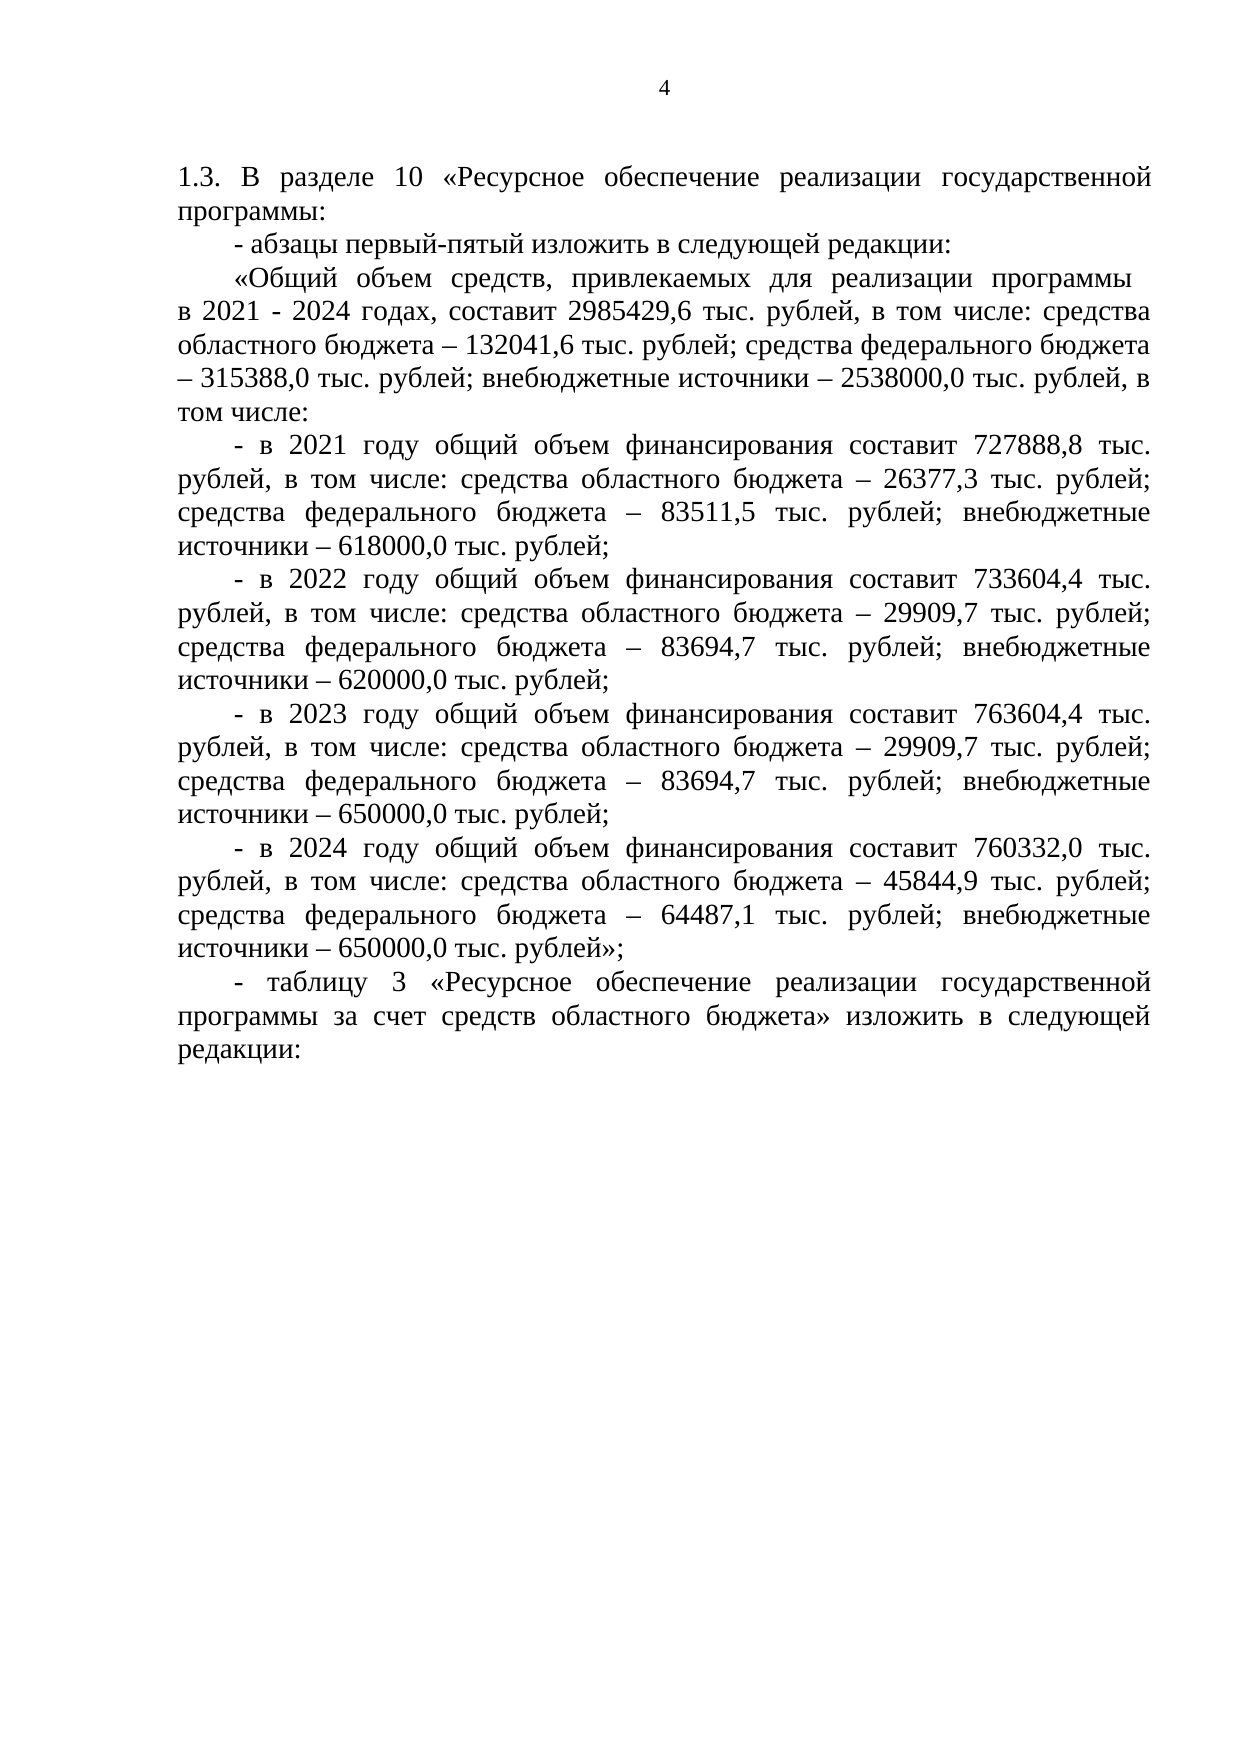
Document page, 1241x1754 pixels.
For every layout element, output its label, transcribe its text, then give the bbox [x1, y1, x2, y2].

text - в 2024 году общий объем финансирования составит 760332,0 тыс. рублей, в том числе: средства областного бюджета – 45844,9 тыс. рублей; средства федерального бюджета – 64487,1 тыс. рублей; внебюджетные источники – 650000,0 тыс. рублей»; [177, 830, 1152, 964]
text - таблицу 3 «Ресурсное обеспечение реализации государственной программы за счет средств областного бюджета» изложить в следующей редакции: [177, 964, 1152, 1065]
text - абзацы первый-пятый изложить в следующей редакции: [177, 226, 1152, 260]
text - в 2023 году общий объем финансирования составит 763604,4 тыс. рублей, в том числе: средства областного бюджета – 29909,7 тыс. рублей; средства федерального бюджета – 83694,7 тыс. рублей; внебюджетные источники – 650000,0 тыс. рублей; [177, 696, 1152, 830]
text «Общий объем средств, привлекаемых для реализации программы в 2021 - 2024 годах, составит 2985429,6 тыс. рублей, в том числе: средства областного бюджета – 132041,6 тыс. рублей; средства федерального бюджета – 315388,0 тыс. рублей; внебюджетные источники – 2538000,0 тыс. рублей, в том числе: [177, 260, 1152, 427]
text 1.3. В разделе 10 «Ресурсное обеспечение реализации государственной программы: [177, 159, 1152, 226]
text - в 2021 году общий объем финансирования составит 727888,8 тыс. рублей, в том числе: средства областного бюджета – 26377,3 тыс. рублей; средства федерального бюджета – 83511,5 тыс. рублей; внебюджетные источники – 618000,0 тыс. рублей; [177, 427, 1152, 562]
text - в 2022 году общий объем финансирования составит 733604,4 тыс. рублей, в том числе: средства областного бюджета – 29909,7 тыс. рублей; средства федерального бюджета – 83694,7 тыс. рублей; внебюджетные источники – 620000,0 тыс. рублей; [177, 562, 1152, 696]
